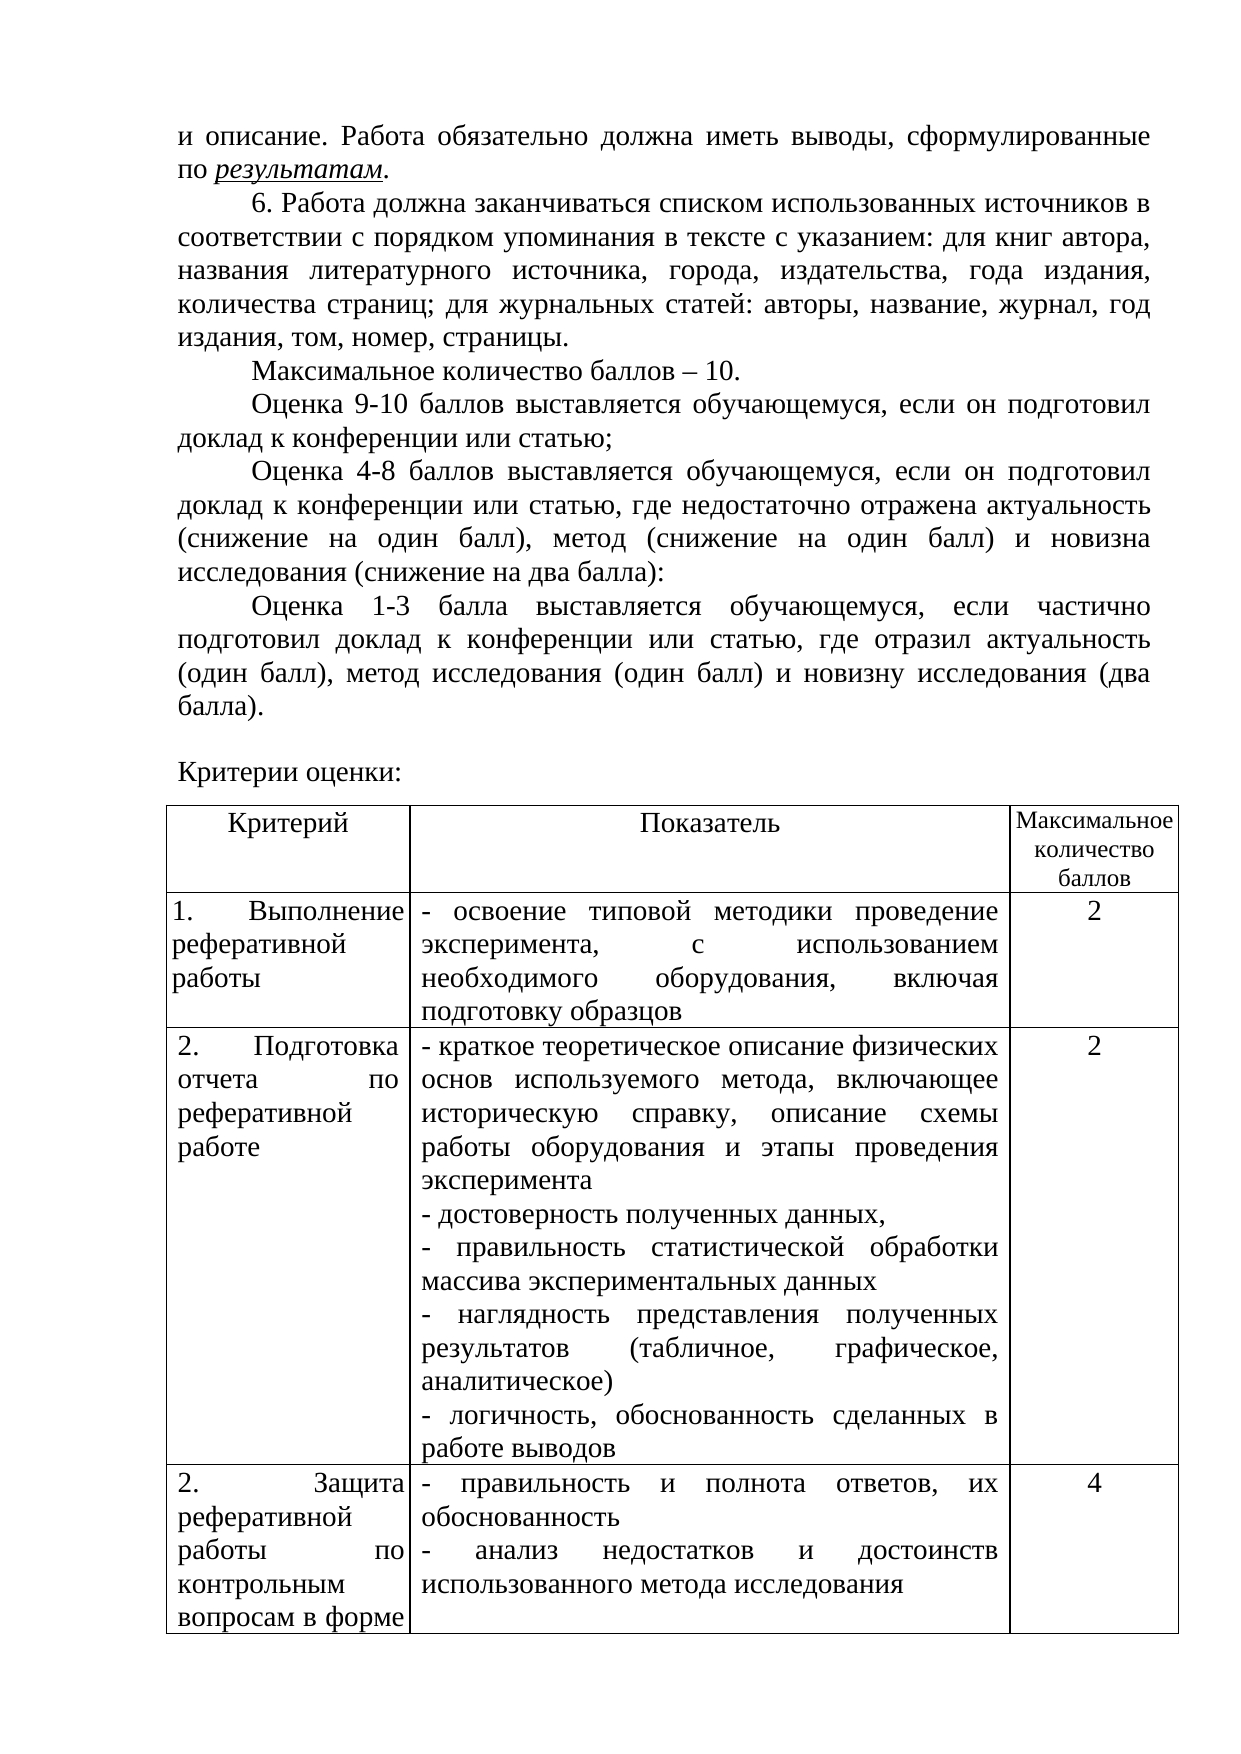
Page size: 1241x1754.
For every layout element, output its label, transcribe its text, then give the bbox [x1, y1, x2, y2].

text Критерии оценки: [177, 754, 1152, 788]
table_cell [167, 1465, 409, 1633]
table_header Показатель [411, 806, 1009, 892]
table_cell 1. Выполнение реферативной работы [167, 893, 409, 1027]
table_cell 2 [1011, 1028, 1178, 1464]
table_cell - освоение типовой методики проведение эксперимента, с использованием необходимого оборудования, включая подготовку образцов [411, 893, 1009, 1027]
table_cell - краткое теоретическое описание физических основ используемого метода, включающее историческую справку, описание схемы работы оборудования и этапы проведения эксперимента - достоверность полученных данных, - правильность статистической обработки массива экспериментальных данных - наглядность представления полученных результатов (табличное, графическое, аналитическое) - логичность, обоснованность сделанных в работе выводов [411, 1028, 1009, 1464]
text Оценка 9-10 баллов выставляется обучающемуся, если он подготовил доклад к конференции или статью; [177, 386, 1152, 453]
table_cell 2. Подготовка отчета по реферативной работе [167, 1028, 409, 1464]
table_cell 2 [1011, 893, 1178, 1027]
text Максимальное количество баллов – 10. [177, 353, 1152, 386]
text Оценка 1-3 балла выставляется обучающемуся, если частично подготовил доклад к конференции или статью, где отразил актуальность (один балл), метод исследования (один балл) и новизну исследования (два балла). [177, 588, 1152, 722]
text 6. Работа должна заканчиваться списком использованных источников в соответствии с порядком упоминания в тексте с указанием: для книг автора, названия литературного источника, города, издательства, года издания, количества страниц; для журнальных статей: авторы, название, журнал, год издания, том, номер, страницы. [177, 185, 1152, 353]
table_header Максимальное количество баллов [1011, 806, 1178, 892]
text Оценка 4-8 баллов выставляется обучающемуся, если он подготовил доклад к конференции или статью, где недостаточно отражена актуальность (снижение на один балл), метод (снижение на один балл) и новизна исследования (снижение на два балла): [177, 453, 1152, 588]
table_cell 4 [1011, 1465, 1178, 1633]
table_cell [411, 1465, 1009, 1633]
table_header Критерий [167, 806, 409, 892]
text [177, 118, 1152, 185]
